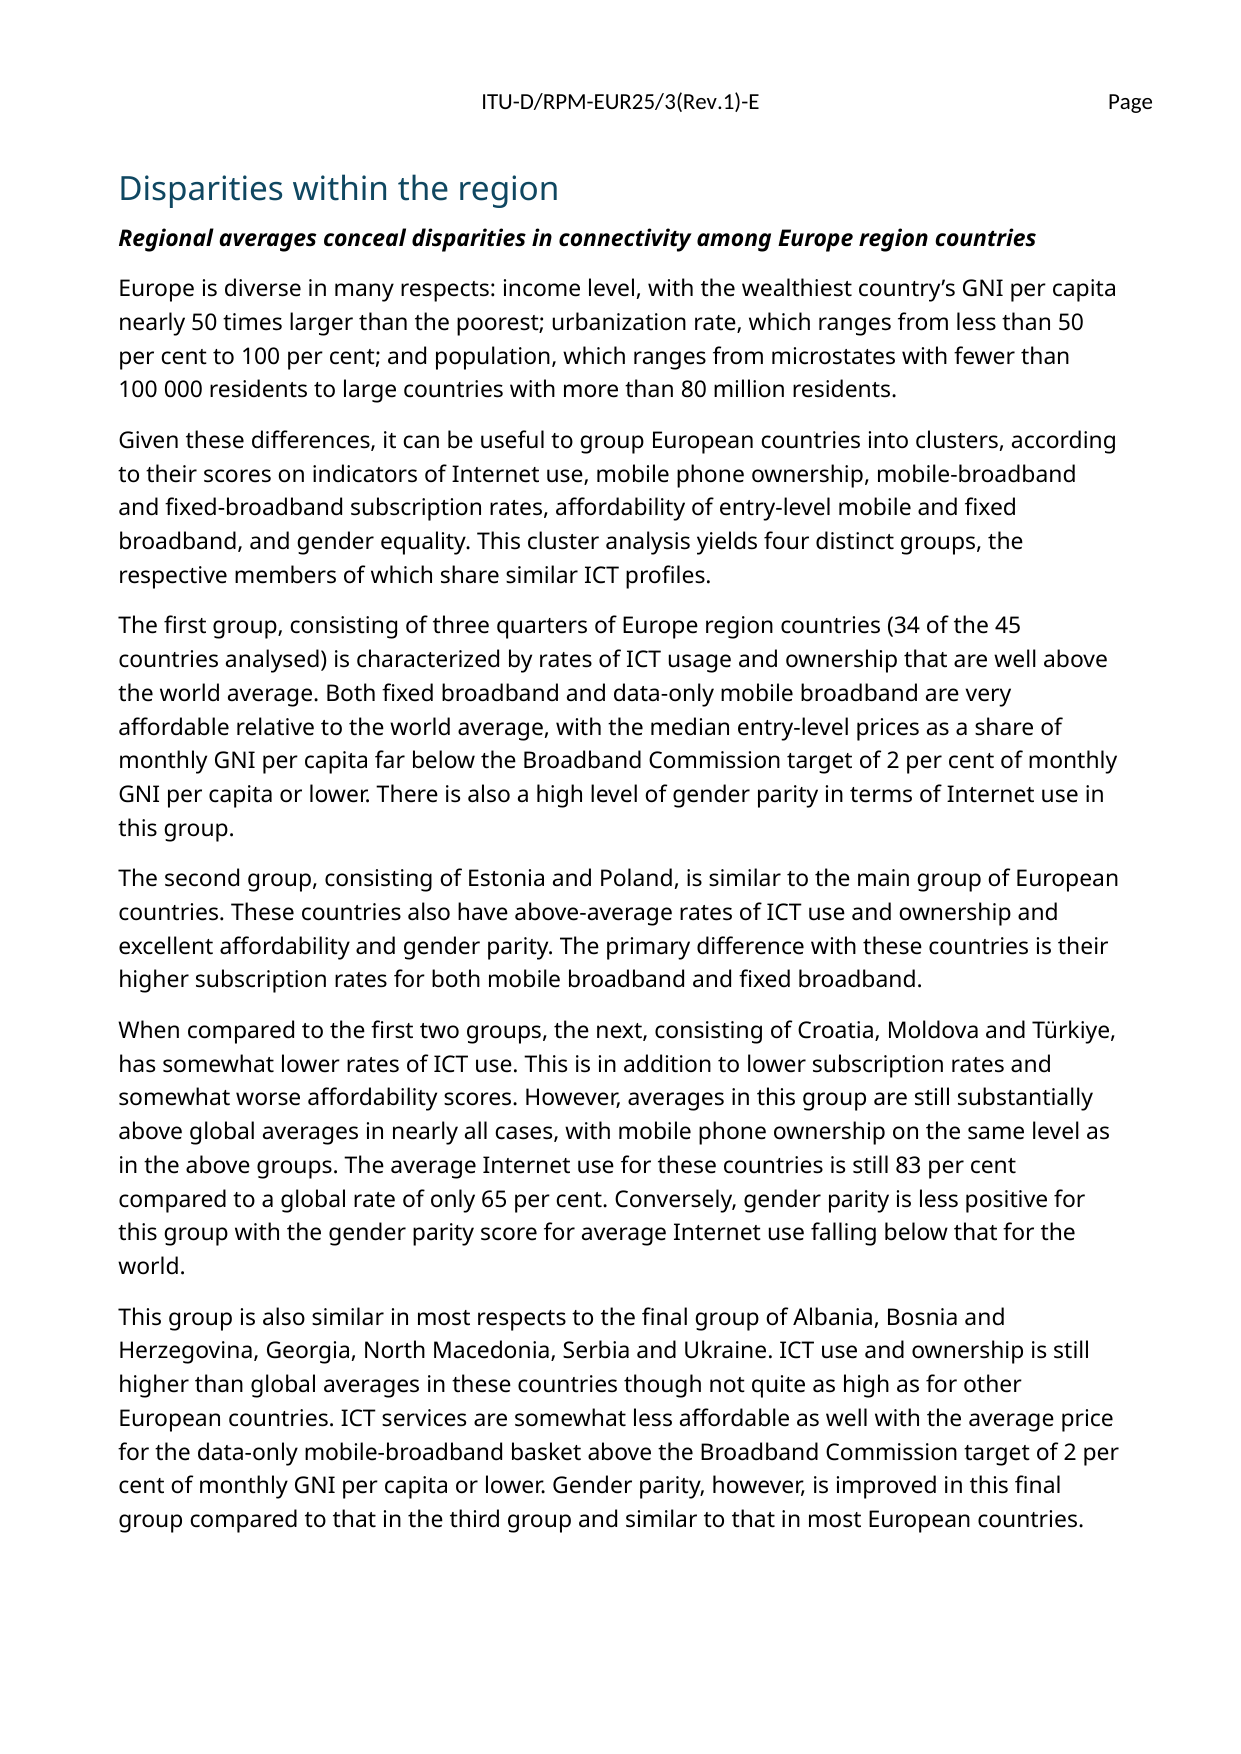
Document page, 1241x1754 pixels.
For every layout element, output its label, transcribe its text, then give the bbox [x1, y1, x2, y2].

text When compared to the first two groups, the next, consisting of Croatia, Moldova and Türkiye, has somewhat lower rates of ICT use. This is in addition to lower subscription rates and somewhat worse affordability scores. However, averages in this group are still substantially above global averages in nearly all cases, with mobile phone ownership on the same level as in the above groups. The average Internet use for these countries is still 83 per cent compared to a global rate of only 65 per cent. Conversely, gender parity is less positive for this group with the gender parity score for average Internet use falling below that for the world. [118, 1014, 1122, 1281]
text The first group, consisting of three quarters of Europe region countries (34 of the 45 countries analysed) is characterized by rates of ICT usage and ownership that are well above the world average. Both fixed broadband and data-only mobile broadband are very affordable relative to the world average, with the median entry-level prices as a share of monthly GNI per capita far below the Broadband Commission target of 2 per cent of monthly GNI per capita or lower. There is also a high level of gender parity in terms of Internet use in this group. [118, 609, 1122, 843]
text The second group, consisting of Estonia and Poland, is similar to the main group of European countries. These countries also have above-average rates of ICT use and ownership and excellent affordability and gender parity. The primary difference with these countries is their higher subscription rates for both mobile broadband and fixed broadband. [118, 862, 1122, 994]
text Europe is diverse in many respects: income level, with the wealthiest country’s GNI per capita nearly 50 times larger than the poorest; urbanization rate, which ranges from less than 50 per cent to 100 per cent; and population, which ranges from microstates with fewer than 100 000 residents to large countries with more than 80 million residents. [118, 272, 1122, 404]
text This group is also similar in most respects to the final group of Albania, Bosnia and Herzegovina, Georgia, North Macedonia, Serbia and Ukraine. ICT use and ownership is still higher than global averages in these countries though not quite as high as for other European countries. ICT services are somewhat less affordable as well with the average price for the data-only mobile-broadband basket above the Broadband Commission target of 2 per cent of monthly GNI per capita or lower. Gender parity, however, is improved in this final group compared to that in the third group and similar to that in most European countries. [118, 1300, 1122, 1534]
text Regional averages conceal disparities in connectivity among Europe region countries [118, 222, 1122, 253]
text Given these differences, it can be useful to group European countries into clusters, according to their scores on indicators of Internet use, mobile phone ownership, mobile-broadband and fixed-broadband subscription rates, affordability of entry-level mobile and fixed broadband, and gender equality. This cluster analysis yields four distinct groups, the respective members of which share similar ICT profiles. [118, 424, 1122, 590]
text Disparities within the region [118, 164, 1122, 210]
